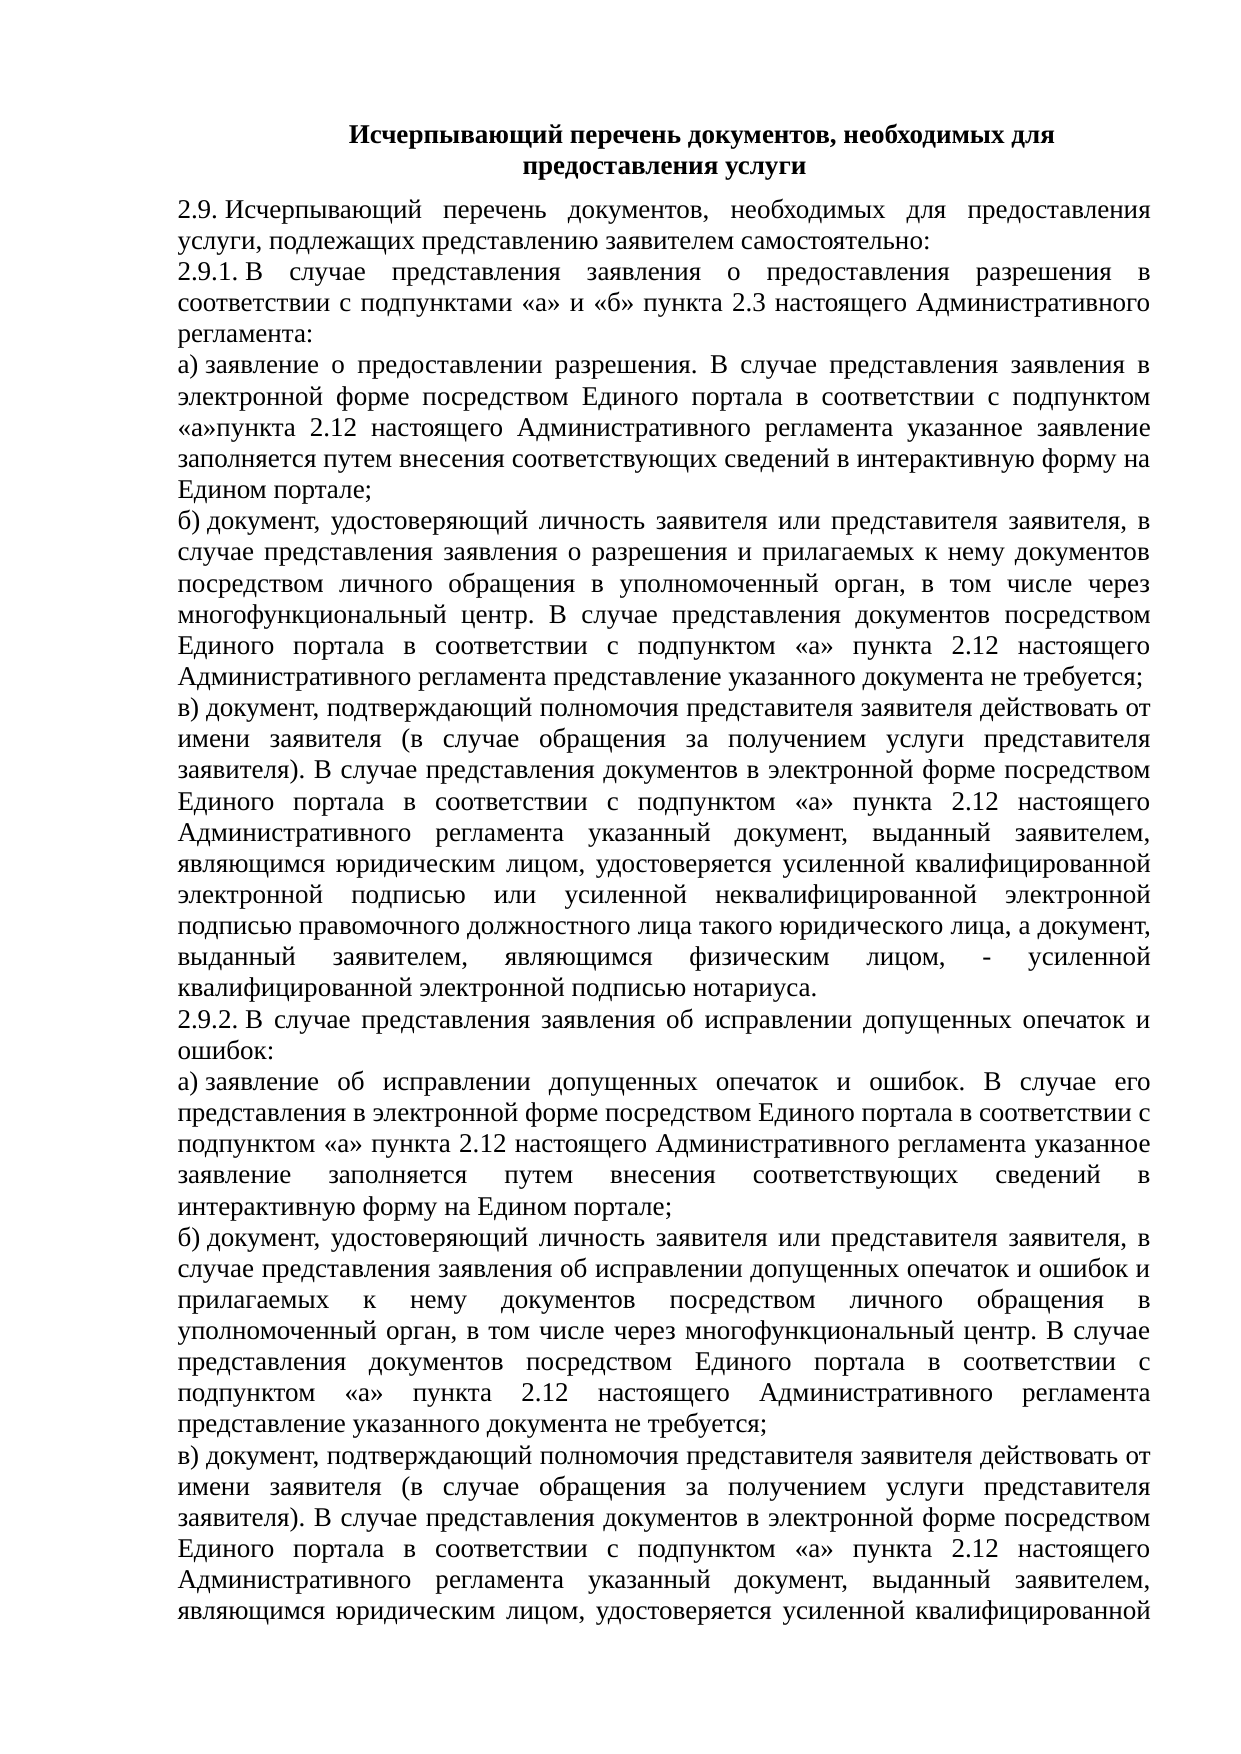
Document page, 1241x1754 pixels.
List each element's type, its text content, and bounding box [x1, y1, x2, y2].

text б) документ, удостоверяющий личность заявителя или представителя заявителя, в случае представления заявления об исправлении допущенных опечаток и ошибок и прилагаемых к нему документов посредством личного обращения в уполномоченный орган, в том числе через многофункциональный центр. В случае представления документов посредством Единого портала в соответствии с подпунктом «а» пункта 2.12 настоящего Административного регламента представление указанного документа не требуется; [177, 1221, 1152, 1439]
text 2.9. Исчерпывающий перечень документов, необходимых для предоставления услуги, подлежащих представлению заявителем самостоятельно: [177, 193, 1152, 255]
text 2.9.1. В случае представления заявления о предоставления разрешения в соответствии с подпунктами «а» и «б» пункта 2.3 настоящего Административного регламента: [177, 255, 1152, 349]
text 2.9.2. В случае представления заявления об исправлении допущенных опечаток и ошибок: [177, 1003, 1152, 1065]
text а) заявление об исправлении допущенных опечаток и ошибок. В случае его представления в электронной форме посредством Единого портала в соответствии с подпунктом «а» пункта 2.12 настоящего Административного регламента указанное заявление заполняется путем внесения соответствующих сведений в интерактивную форму на Едином портале; [177, 1065, 1152, 1221]
text а) заявление о предоставлении разрешения. В случае представления заявления в электронной форме посредством Единого портала в соответствии с подпунктом «а»пункта 2.12 настоящего Административного регламента указанное заявление заполняется путем внесения соответствующих сведений в интерактивную форму на Едином портале; [177, 349, 1152, 504]
text Исчерпывающий перечень документов, необходимых для предоставления услуги [177, 118, 1152, 180]
text б) документ, удостоверяющий личность заявителя или представителя заявителя, в случае представления заявления о разрешения и прилагаемых к нему документов посредством личного обращения в уполномоченный орган, в том числе через многофункциональный центр. В случае представления документов посредством Единого портала в соответствии с подпунктом «а» пункта 2.12 настоящего Административного регламента представление указанного документа не требуется; [177, 504, 1152, 691]
